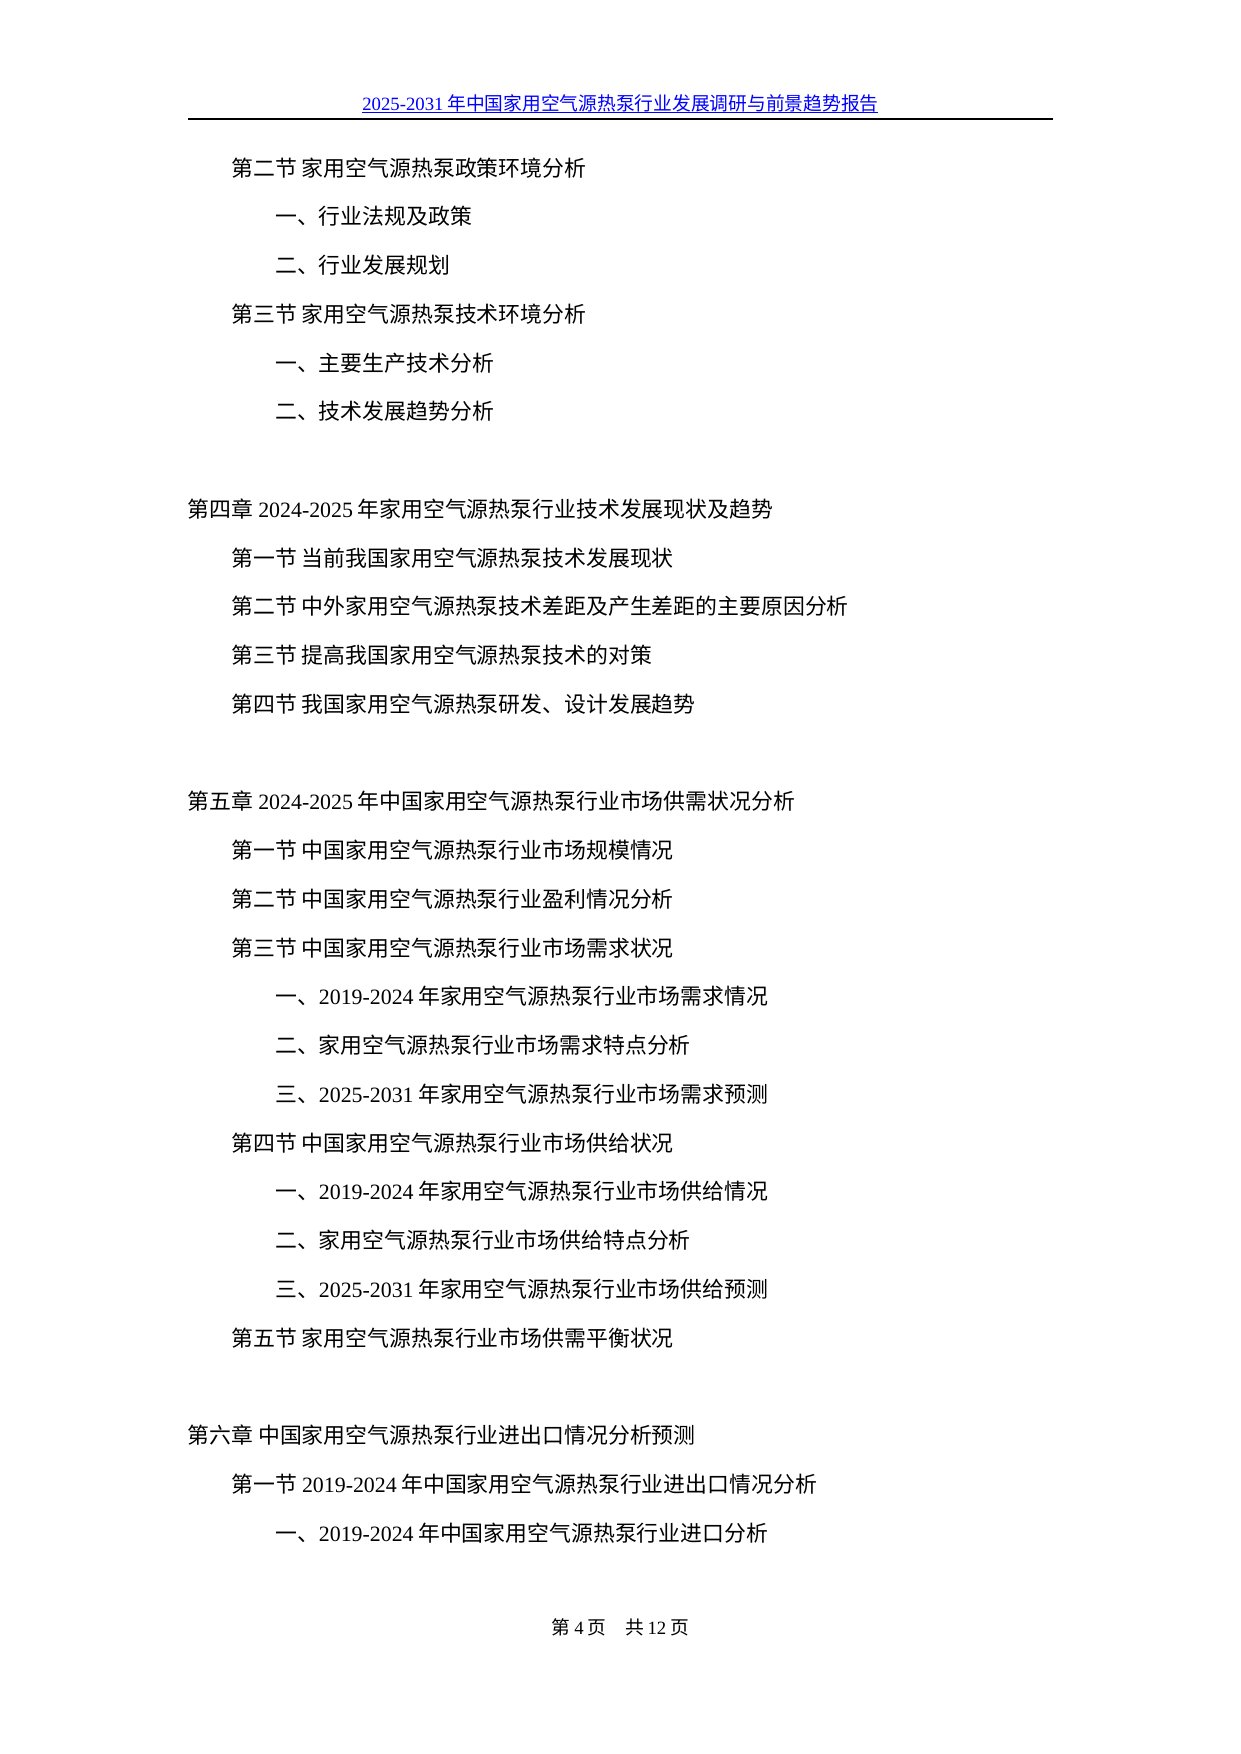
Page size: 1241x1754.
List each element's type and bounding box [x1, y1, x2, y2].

text [187, 150, 1053, 1548]
